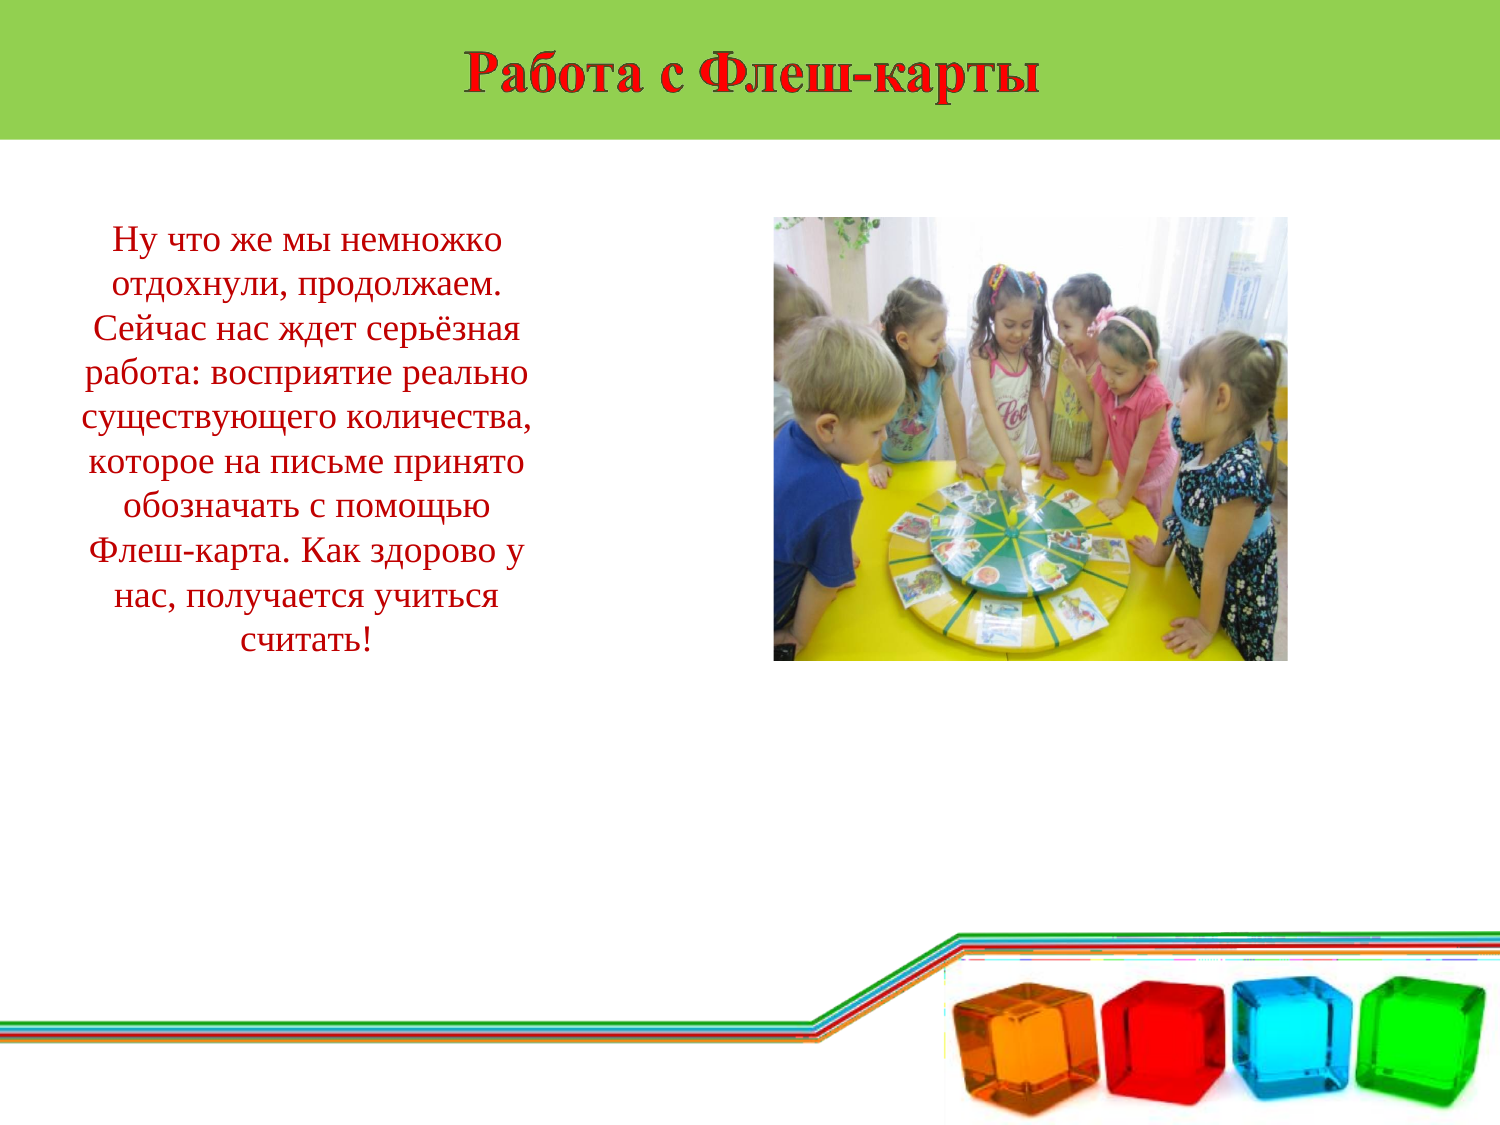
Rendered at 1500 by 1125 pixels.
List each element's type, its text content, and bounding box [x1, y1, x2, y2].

picture [0, 931, 1500, 1125]
text Флеш-карта. Как здорово у нас, получается учиться считать! [63, 528, 550, 660]
picture [853, 62, 1039, 105]
picture [773, 217, 1288, 661]
picture [699, 51, 852, 93]
text Ну что же мы немножко отдохнули, продолжаем. [92, 216, 521, 303]
text Сейчас нас ждет серьёзная работа: восприятие реально существующего количества, которое на письме принято обозначать с помощью [81, 305, 533, 526]
picture [464, 50, 684, 93]
